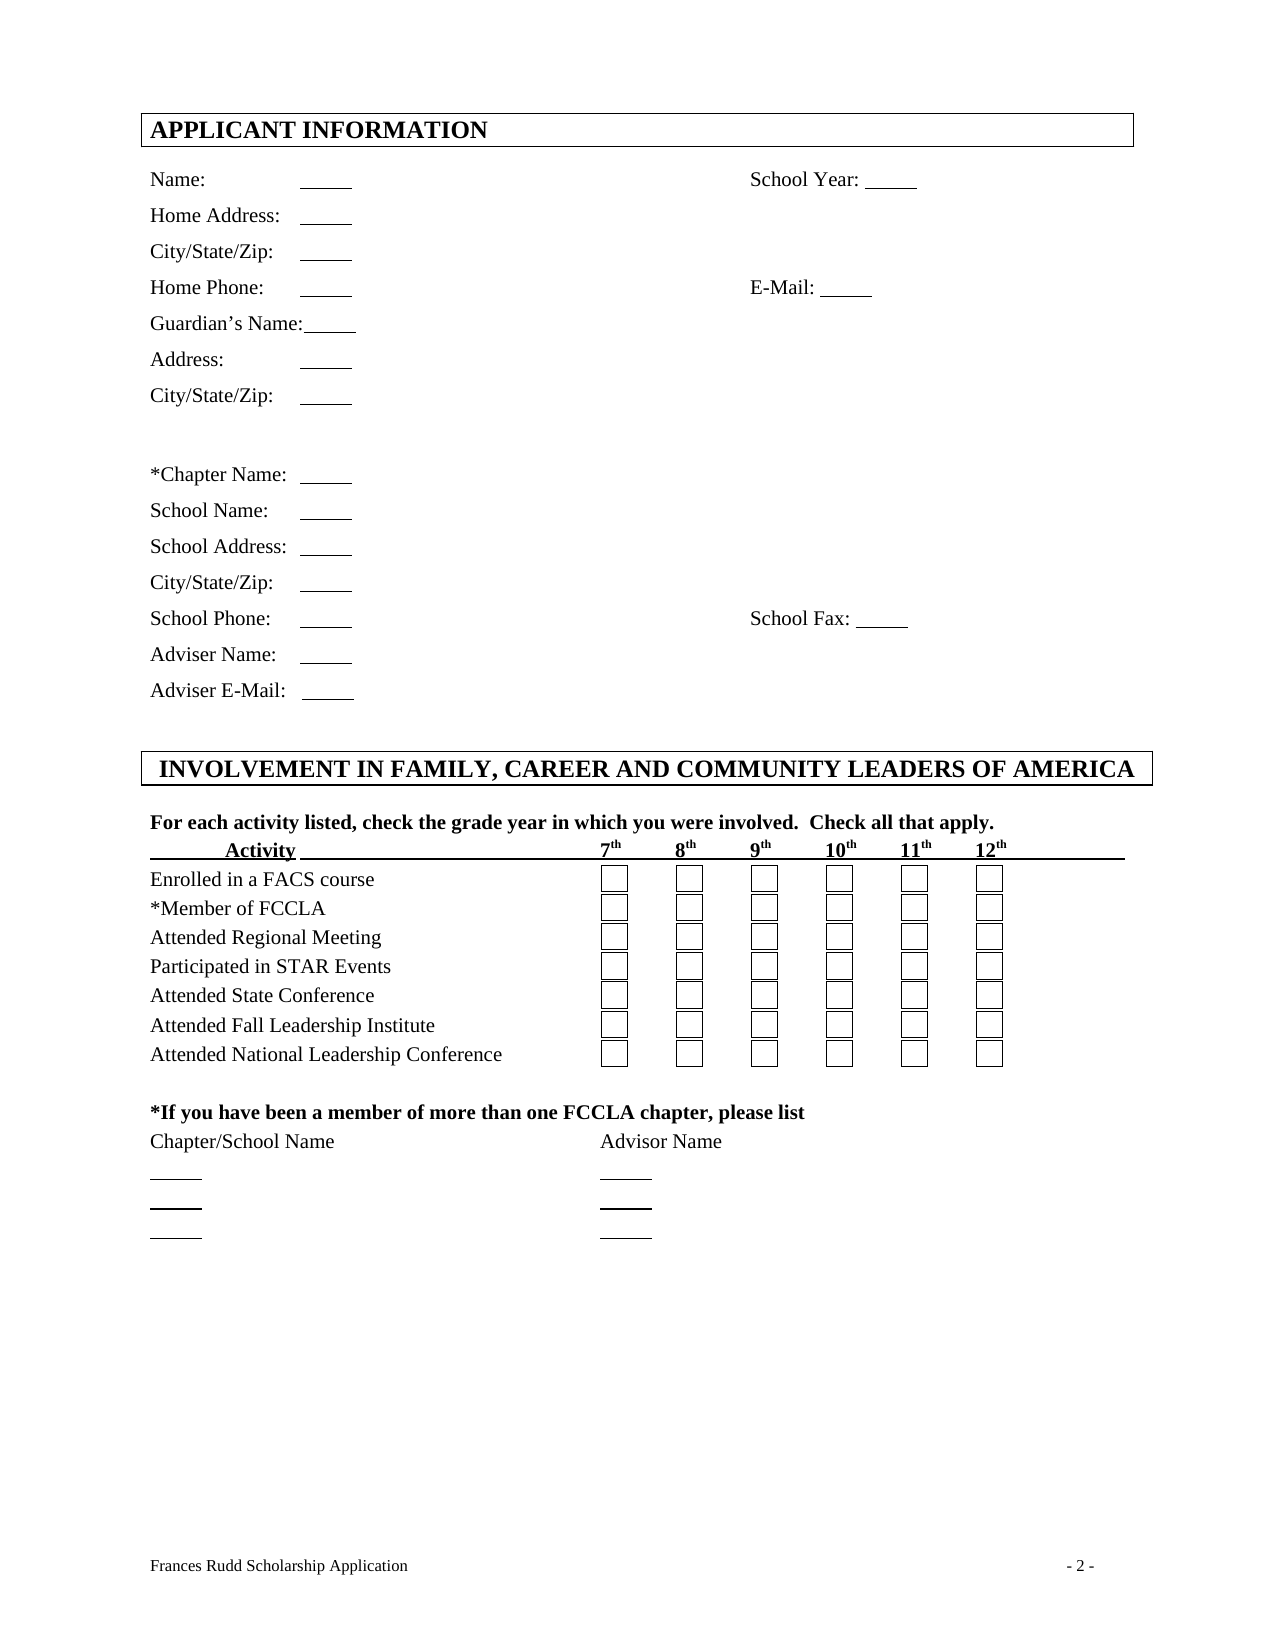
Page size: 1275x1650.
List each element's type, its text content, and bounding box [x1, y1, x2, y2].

text Attended State Conference [150, 979, 1125, 1009]
text Name: School Year: [150, 167, 1125, 191]
text *Chapter Name: [150, 462, 1125, 486]
text Attended National Leadership Conference [150, 1038, 1125, 1067]
text Address: [150, 347, 1125, 371]
text Home Phone: E-Mail: [150, 275, 1125, 299]
text Enrolled in a FACS course [150, 863, 1125, 892]
text Activity 7th 8th 9th 10th 11th 12th [150, 834, 1125, 863]
text City/State/Zip: [150, 570, 1125, 594]
text School Address: [150, 534, 1125, 558]
text Adviser Name: [150, 642, 1125, 666]
text Guardian’s Name: [150, 311, 1125, 335]
text School Phone: School Fax: [150, 606, 1125, 630]
text Participated in STAR Events [150, 950, 1125, 979]
text Adviser E-Mail: [150, 678, 1125, 702]
text City/State/Zip: [150, 383, 1125, 407]
text APPLICANT INFORMATION [142, 114, 1133, 146]
text School Name: [150, 498, 1125, 522]
text City/State/Zip: [150, 239, 1125, 263]
text INVOLVEMENT IN FAMILY, CAREER AND COMMUNITY LEADERS OF [142, 752, 1152, 784]
text *If you have been a member of more than one FCCLA chapter, please list [150, 1096, 1125, 1125]
text Attended Fall Leadership Institute [150, 1009, 1125, 1038]
text Home Address: [150, 203, 1125, 227]
text Chapter/School Name Advisor Name [150, 1125, 1125, 1154]
text For each activity listed, check the grade year in which you were involved. Check all that apply. [150, 809, 1125, 834]
text Attended Regional Meeting [150, 921, 1125, 950]
text *Member of FCCLA [150, 892, 1125, 921]
